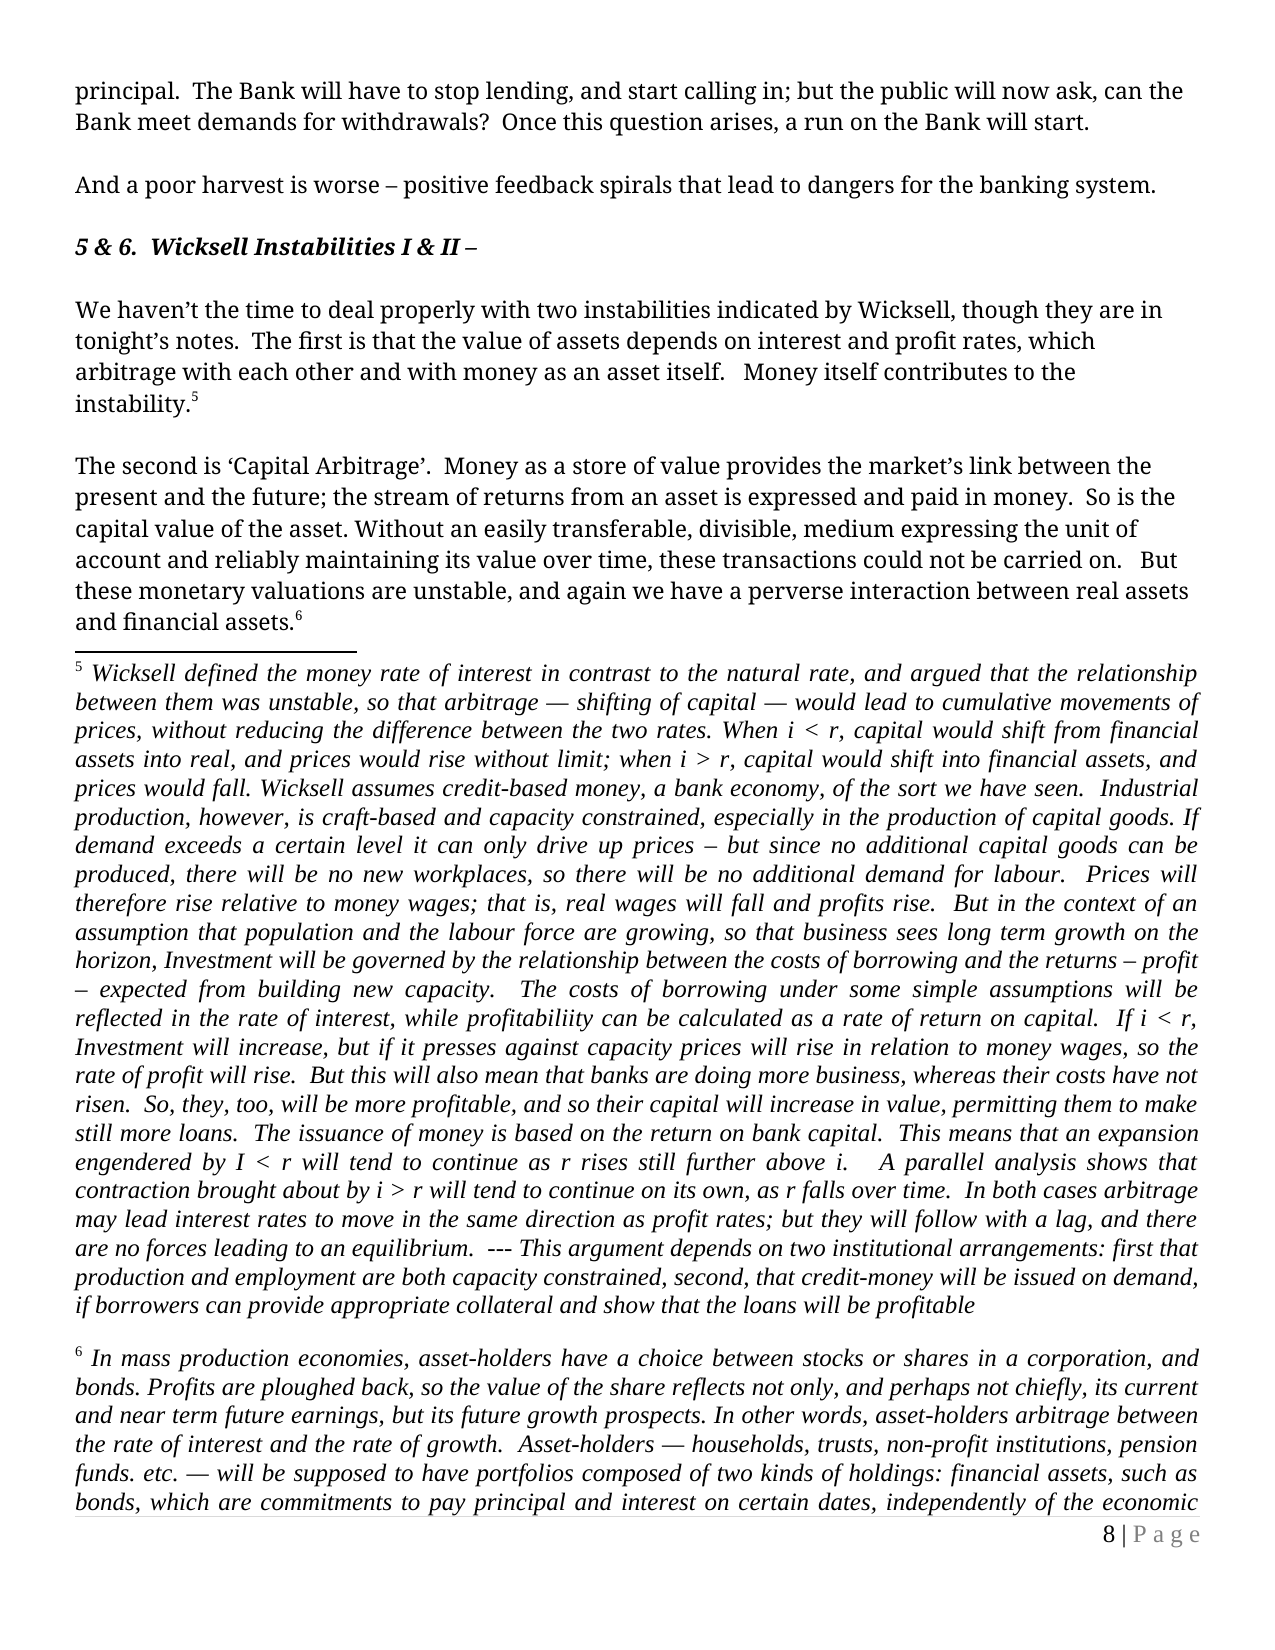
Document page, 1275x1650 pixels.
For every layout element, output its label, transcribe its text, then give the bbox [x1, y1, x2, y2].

text We haven’t the time to deal properly with two instabilities indicated by Wicksell, though they are in tonight’s notes. The first is that the value of assets depends on interest and profit rates, which arbitrage with each other and with money as an asset itself. Money itself contributes to the instability. [75, 294, 1200, 419]
text And a poor harvest is worse – positive feedback spirals that lead to dangers for the banking system. [75, 169, 1200, 200]
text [75, 75, 1200, 137]
text 5 & 6. Wicksell Instabilities I & II – [75, 231, 1200, 262]
text The second is ‘Capital Arbitrage’. Money as a store of value provides the market’s link between the present and the future; the stream of returns from an asset is expressed and paid in money. So is the capital value of the asset. Without an easily transferable, divisible, medium expressing the unit of account and reliably maintaining its value over time, these transactions could not be carried on. But these monetary valuations are unstable, and again we have a perverse interaction between real assets and financial assets. [75, 450, 1200, 637]
